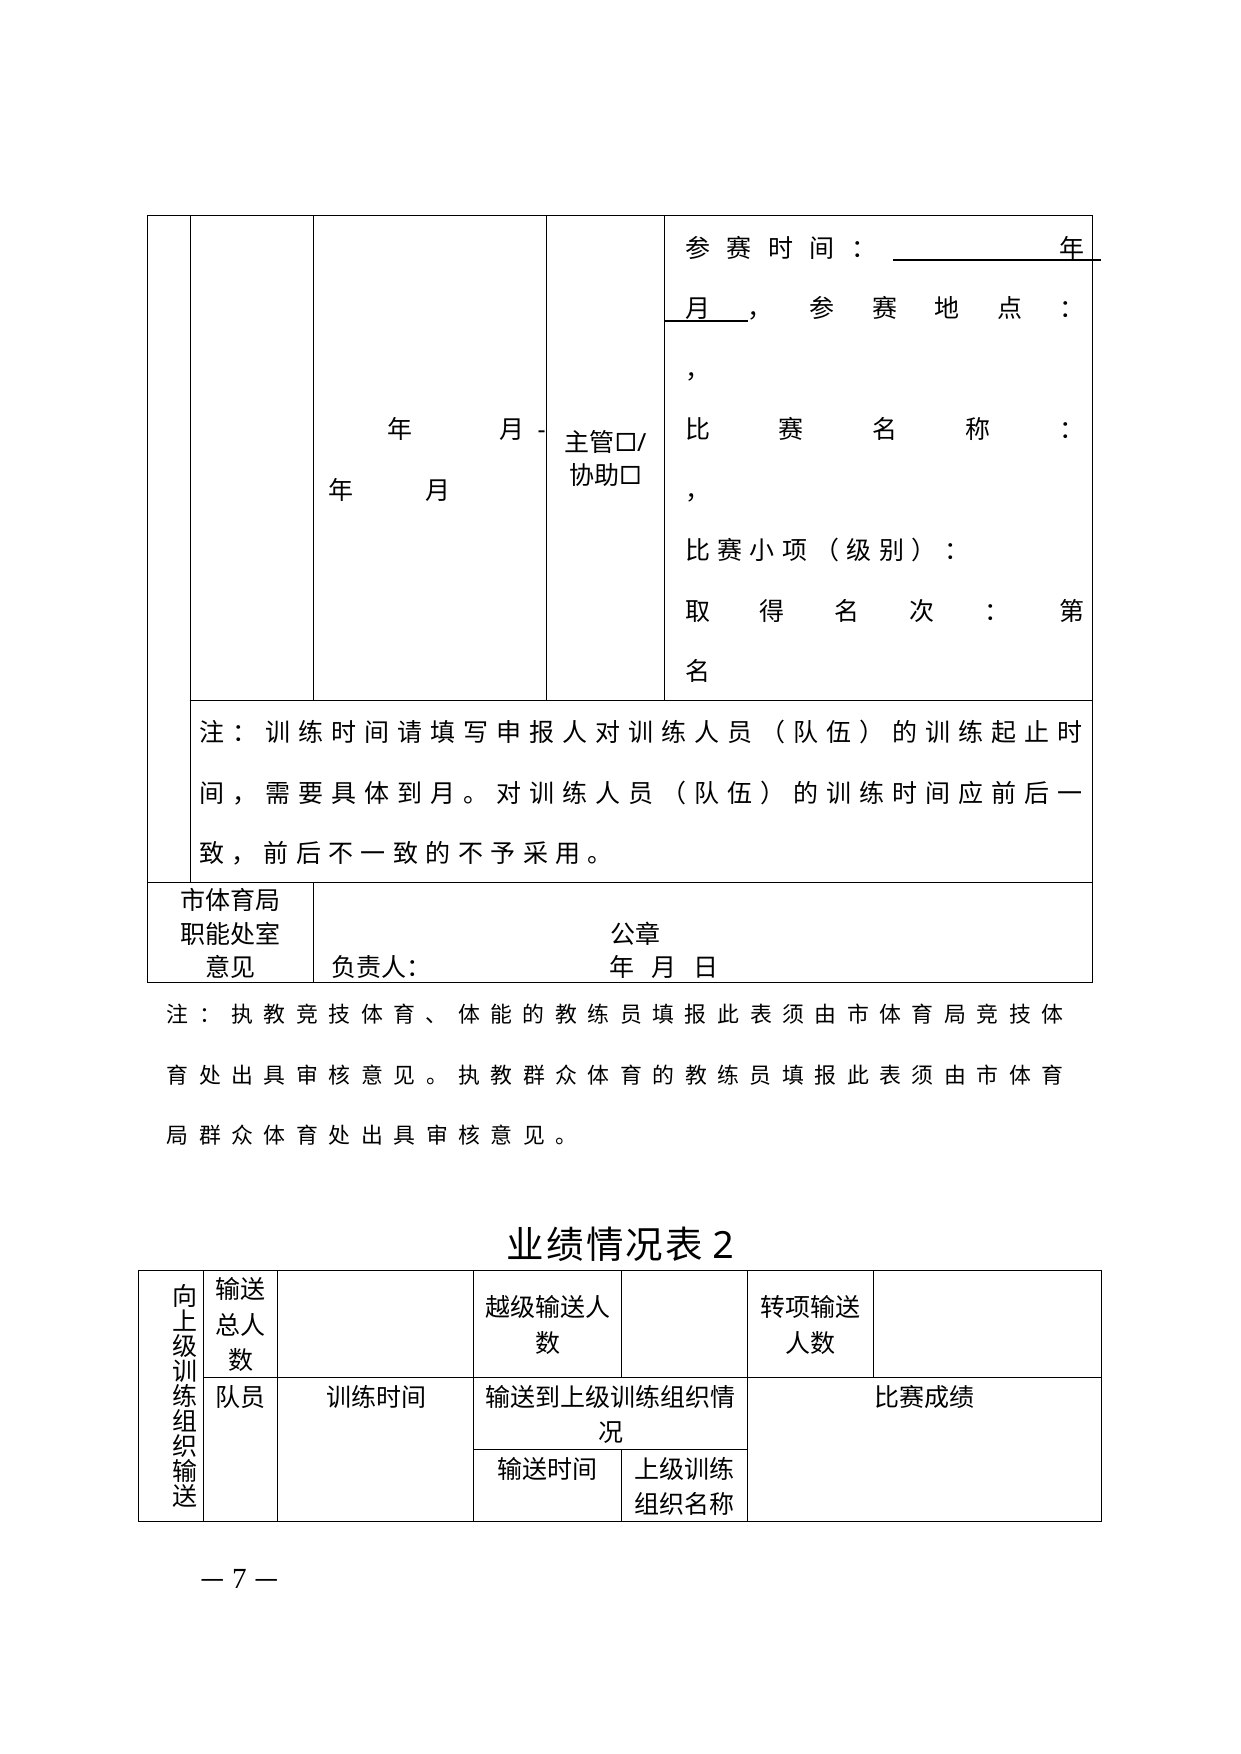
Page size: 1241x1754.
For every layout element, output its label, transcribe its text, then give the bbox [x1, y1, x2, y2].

table_cell 上级训练 组织名称 [622, 1450, 747, 1521]
table_header 转项输送 人数 [748, 1271, 873, 1377]
table_cell [191, 216, 313, 700]
table_cell 参赛时间： 年 月，参赛地点： ， 比赛名称： ， 比赛小项（级别）： 取得名次：第 名 [665, 216, 1092, 700]
table_header 越级输送人数 [474, 1271, 621, 1377]
table_cell 输送时间 [474, 1450, 621, 1521]
table_header 输送 总人数 [204, 1271, 277, 1377]
table_cell 主管/ 协助 [547, 216, 664, 700]
text 注：执教竞技体育、体能的教练员填报此表须由市体育局竞技体育处出具审核意见。执教群众体育的教练员填报此表须由市体育局群众体育处出具审核意见。 [167, 983, 1074, 1164]
table_header [622, 1271, 747, 1377]
table_cell 输送到上级训练组织情况 [474, 1378, 747, 1449]
table_cell 注：训练时间请填写申报人对训练人员（队伍）的训练起止时间，需要具体到月。对训练人员（队伍）的训练时间应前后一致，前后不一致的不予采用。 [191, 701, 1092, 882]
table_cell 年 月- 年 月 [314, 216, 546, 700]
table_cell 比赛成绩 [748, 1378, 1101, 1521]
table_header 向上级训练组织输送队员情况 [139, 1271, 203, 1521]
table_header [278, 1271, 473, 1377]
table_cell 公章 负责人： 年 月 日 [314, 883, 1092, 982]
table_header [874, 1271, 1101, 1377]
table_cell 训练时间 [278, 1378, 473, 1521]
text 业绩情况表2 [167, 1215, 1074, 1269]
table_cell 市体育局 职能处室 意见 [148, 883, 313, 982]
table_cell 队员 [204, 1378, 277, 1521]
